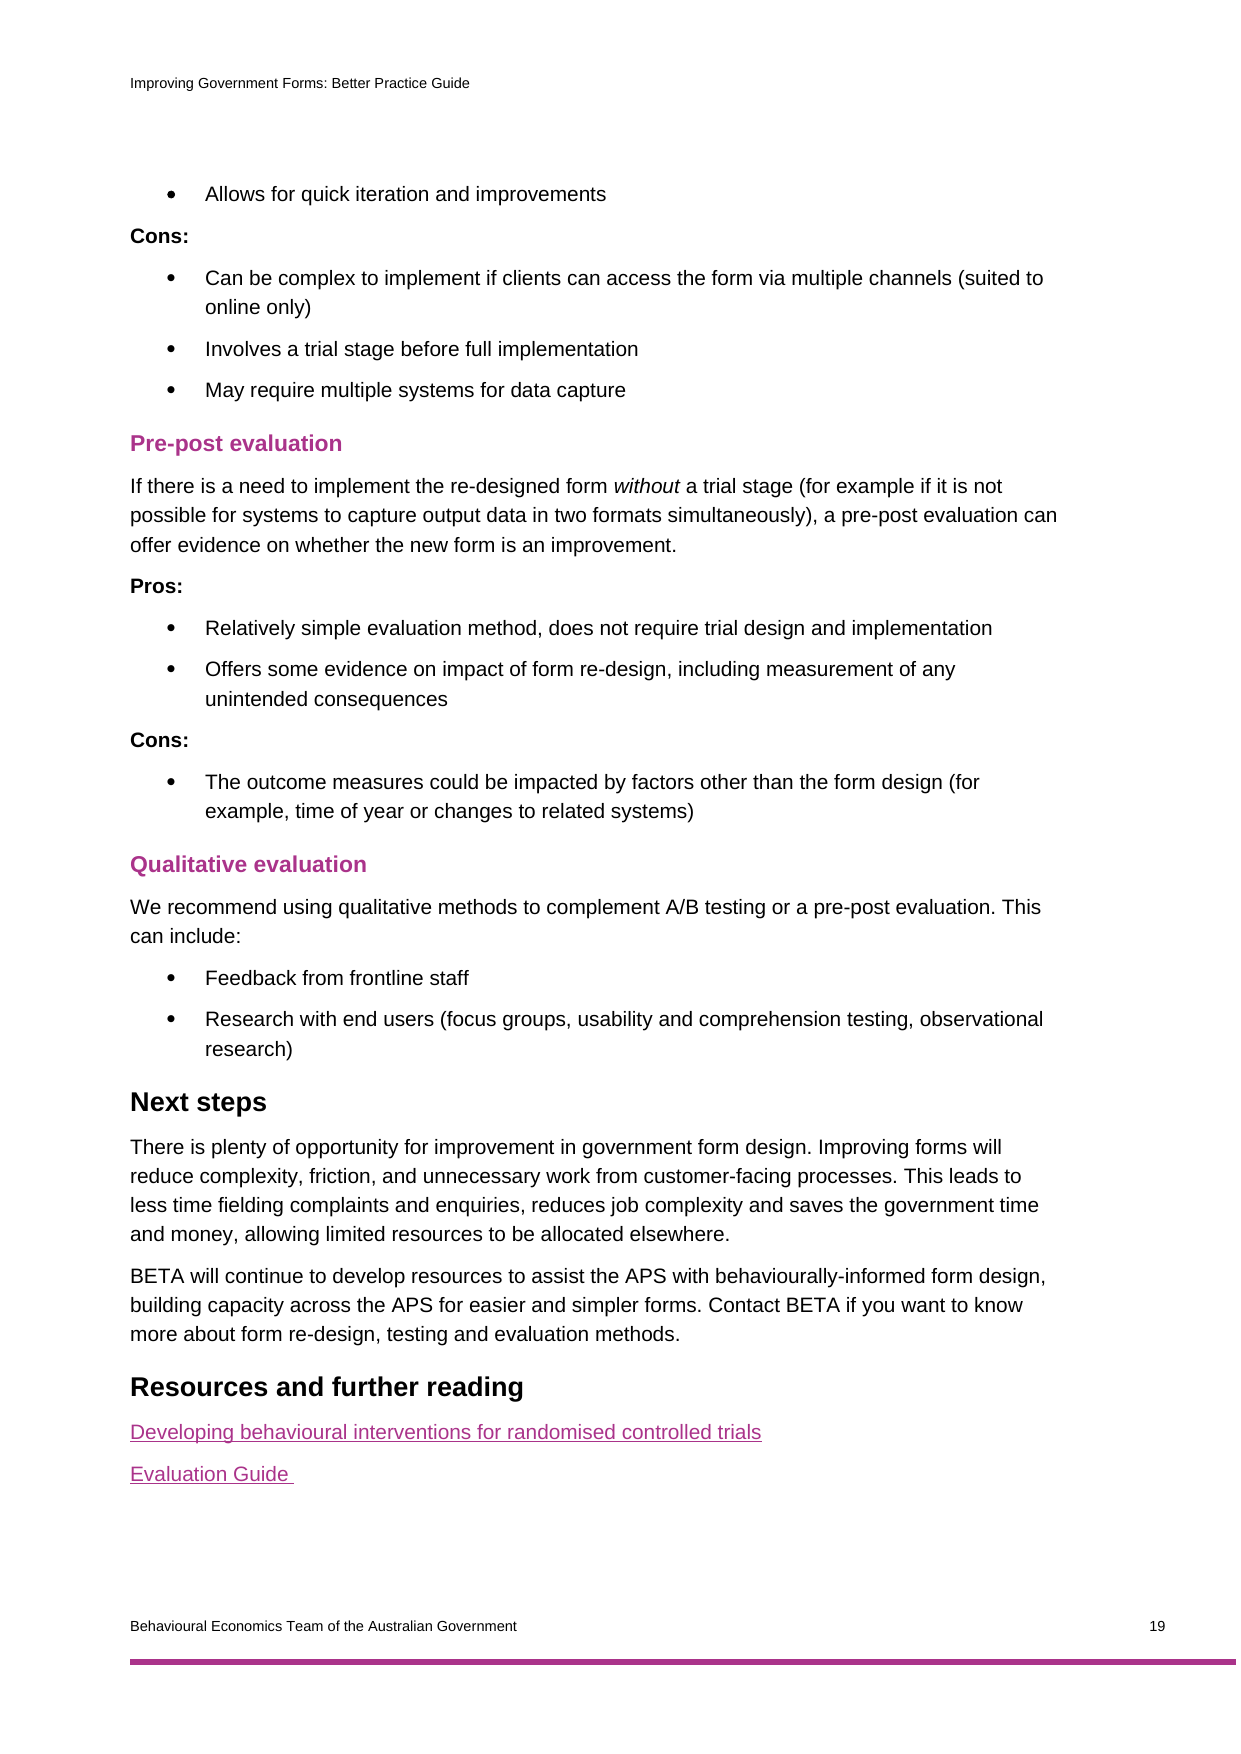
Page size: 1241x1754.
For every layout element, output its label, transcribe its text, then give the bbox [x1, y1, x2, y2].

text BETA will continue to develop resources to assist the APS with behaviourally-informed form design, building capacity across the APS for easier and simpler forms. Contact BETA if you want to know more about form re-design, testing and evaluation methods. [130, 1258, 1063, 1346]
text Developing behavioural interventions for randomised controlled trials [130, 1415, 1063, 1444]
list Offers some evidence on impact of form re-design, including measurement of any unintended consequences [167, 652, 1063, 711]
list Relatively simple evaluation method, does not require trial design and implementation [167, 611, 1063, 640]
list Involves a trial stage before full implementation [167, 331, 1063, 361]
list Research with end users (focus groups, usability and comprehension testing, observational research) [167, 1002, 1063, 1061]
text Evaluation Guide [130, 1456, 1063, 1486]
text Cons: [130, 723, 1063, 752]
text Cons: [130, 219, 1063, 248]
subtitle Qualitative evaluation [130, 848, 1063, 877]
list Feedback from frontline staff [167, 961, 1063, 990]
list The outcome measures could be impacted by factors other than the form design (for example, time of year or changes to related systems) [167, 765, 1063, 823]
text If there is a need to implement the re-designed form without a trial stage (for example if it is not possible for systems to capture output data in two formats simultaneously), a pre-post evaluation can offer evidence on whether the new form is an improvement. [130, 469, 1063, 556]
list Allows for quick iteration and improvements [167, 177, 1063, 206]
list May require multiple systems for data capture [167, 373, 1063, 402]
text Pros: [130, 569, 1063, 598]
text We recommend using qualitative methods to complement A/B testing or a pre-post evaluation. This can include: [130, 890, 1063, 948]
list Can be complex to implement if clients can access the form via multiple channels (suited to online only) [167, 261, 1063, 319]
subtitle Pre-post evaluation [130, 427, 1063, 456]
subtitle Resources and further reading [130, 1371, 1063, 1402]
text There is plenty of opportunity for improvement in government form design. Improving forms will reduce complexity, friction, and unnecessary work from customer-facing processes. This leads to less time fielding complaints and enquiries, reduces job complexity and saves the government time and money, allowing limited resources to be allocated elsewhere. [130, 1129, 1063, 1246]
subtitle Next steps [130, 1086, 1063, 1117]
